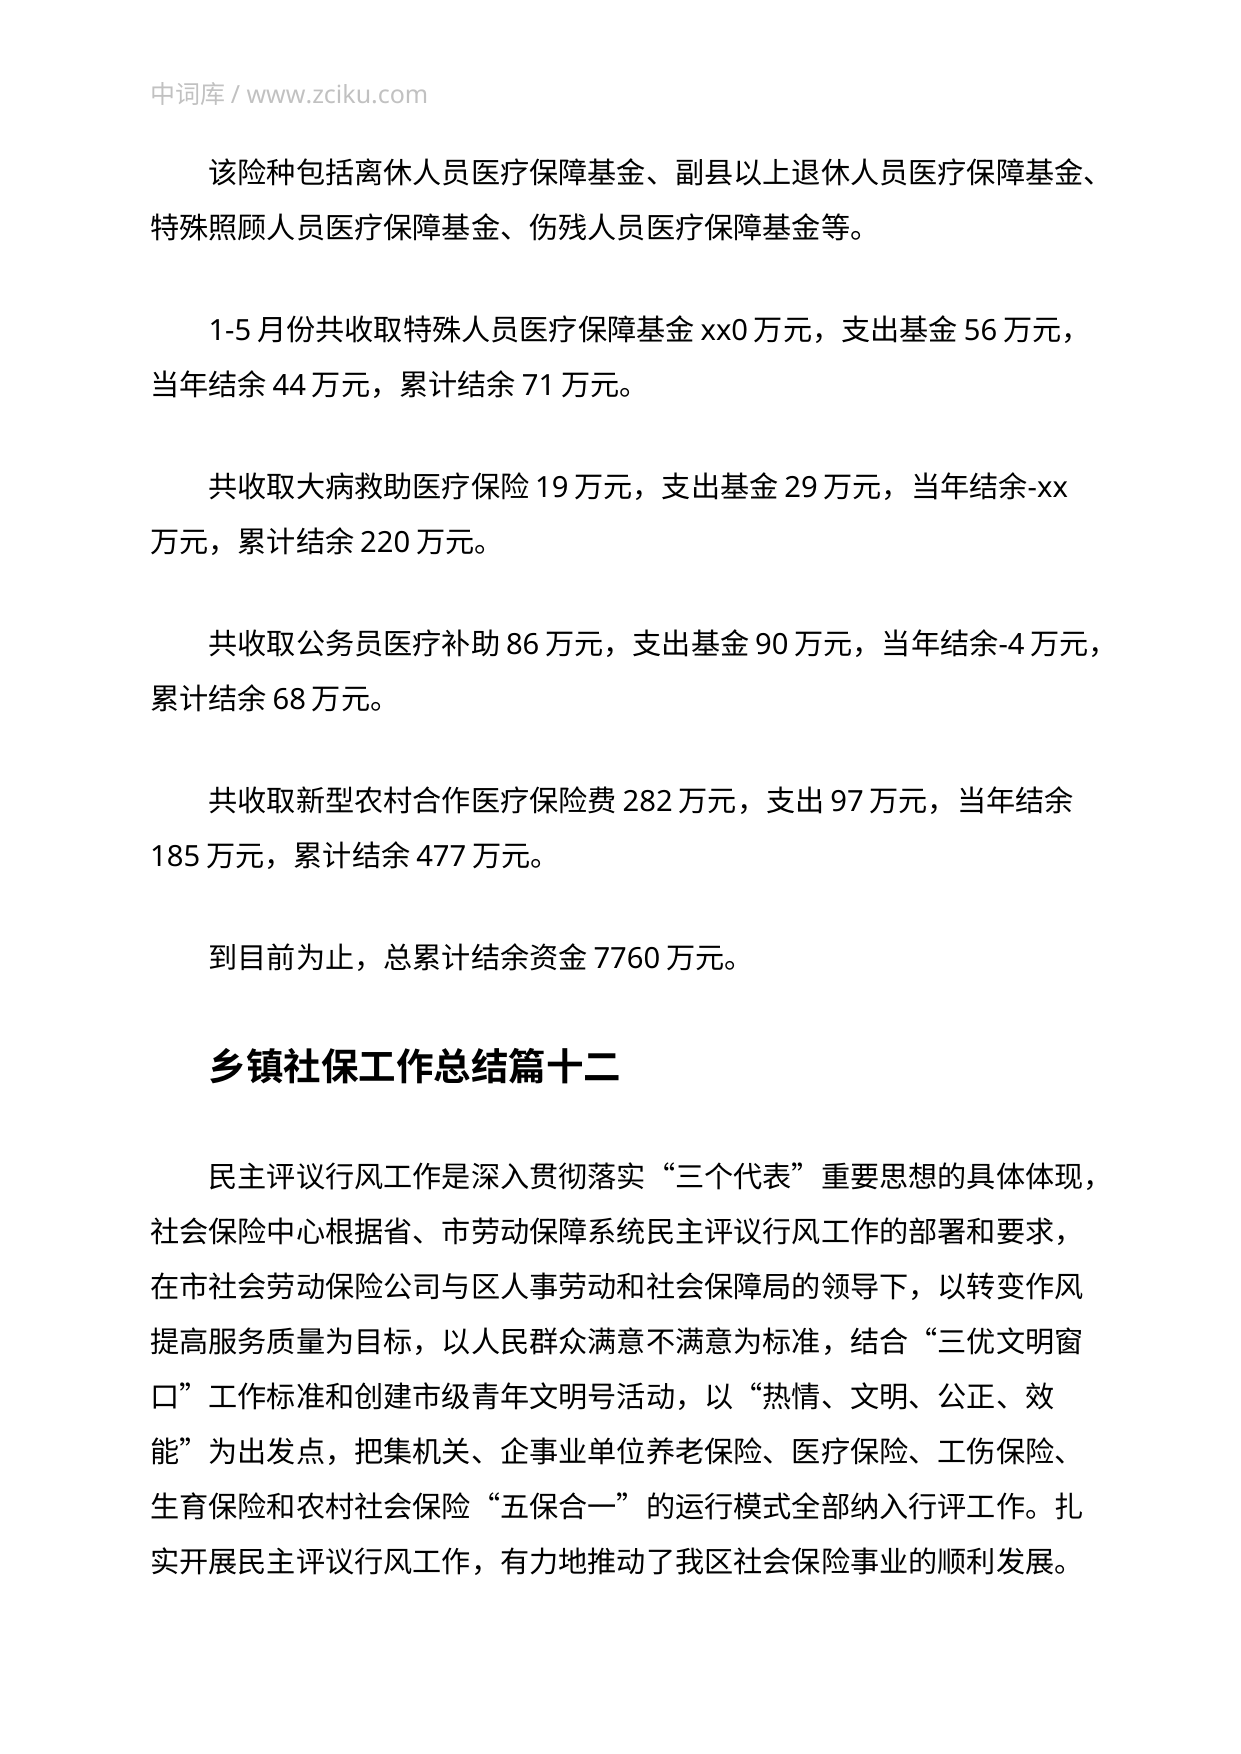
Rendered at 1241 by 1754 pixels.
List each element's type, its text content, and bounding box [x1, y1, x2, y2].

text 共收取新型农村合作医疗保险费282万元，支出97万元，当年结余185万元，累计结余477万元。 [150, 778, 1090, 875]
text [150, 1154, 1090, 1581]
text 到目前为止，总累计结余资金7760万元。 [150, 934, 1090, 977]
text 乡镇社保工作总结篇十二 [150, 1037, 1090, 1091]
text 共收取大病救助医疗保险19万元，支出基金29万元，当年结余-xx万元，累计结余220万元。 [150, 464, 1090, 561]
text 1-5月份共收取特殊人员医疗保障基金xx0万元，支出基金56万元，当年结余44万元，累计结余71万元。 [150, 307, 1090, 404]
text 共收取公务员医疗补助86万元，支出基金90万元，当年结余-4万元，累计结余68万元。 [150, 621, 1090, 718]
text 该险种包括离休人员医疗保障基金、副县以上退休人员医疗保障基金、特殊照顾人员医疗保障基金、伤残人员医疗保障基金等。 [150, 150, 1090, 247]
